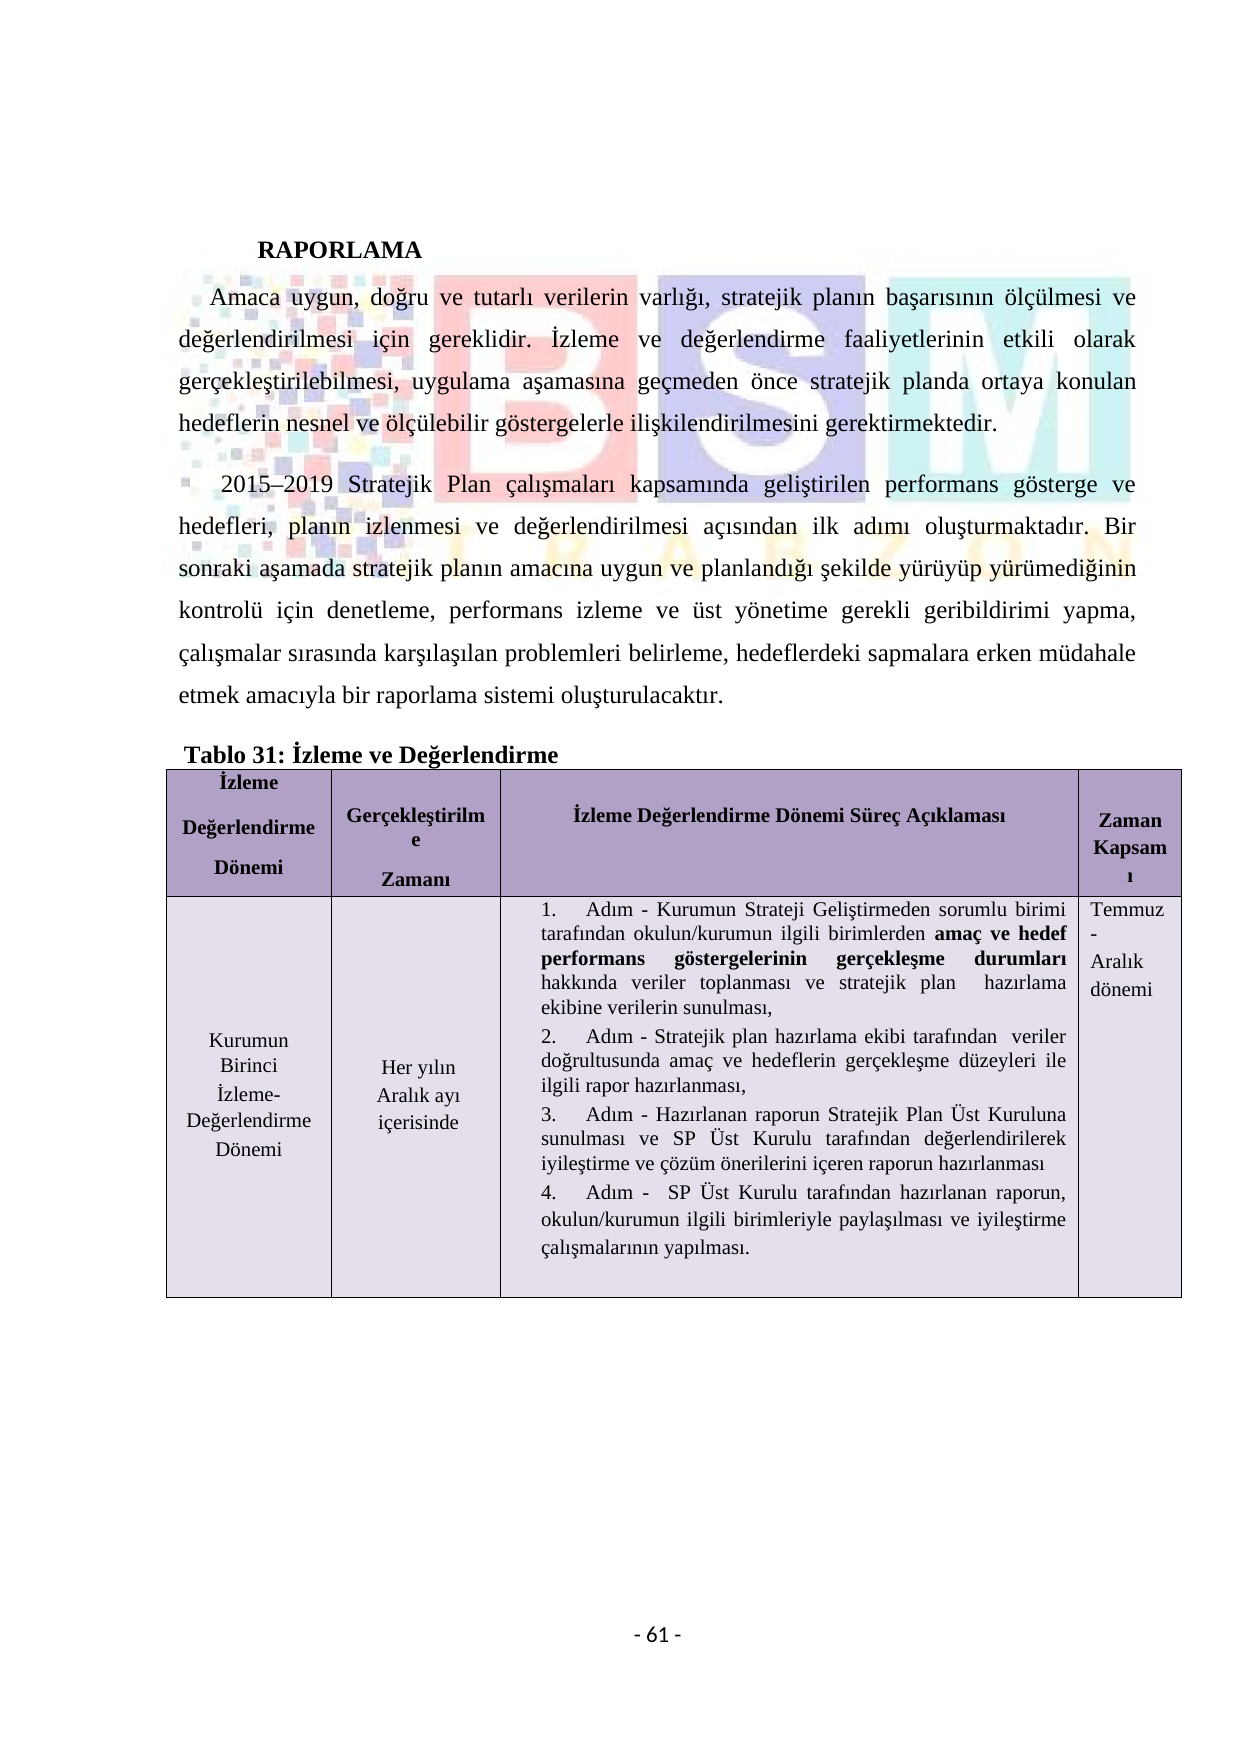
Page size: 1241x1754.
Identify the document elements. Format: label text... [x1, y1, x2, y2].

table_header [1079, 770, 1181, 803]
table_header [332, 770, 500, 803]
subtitle RAPORLAMA [177, 235, 1137, 263]
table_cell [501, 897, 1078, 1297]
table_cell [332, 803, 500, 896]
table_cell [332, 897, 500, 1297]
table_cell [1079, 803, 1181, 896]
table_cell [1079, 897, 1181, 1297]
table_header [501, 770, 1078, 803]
text Amaca uygun, doğru ve tutarlı verilerin varlığı, stratejik planın başarısının ölçülmesi ve değerlendirilmesi için gereklidir. İzleme ve değerlendirme faaliyetlerinin etkili olarak gerçekleştirilebilmesi, uygulama aşamasına geçmeden önce stratejik planda ortaya konulan hedeflerin nesnel ve ölçülebilir göstergelerle ilişkilendirilmesini gerektirmektedir. [177, 282, 1137, 437]
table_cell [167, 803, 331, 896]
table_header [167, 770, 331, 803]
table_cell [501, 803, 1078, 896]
text 2015–2019 Stratejik Plan çalışmaları kapsamında geliştirilen performans gösterge ve hedefleri, planın izlenmesi ve değerlendirilmesi açısından ilk adımı oluşturmaktadır. Bir sonraki aşamada stratejik planın amacına uygun ve planlandığı şekilde yürüyüp yürümediğinin kontrolü için denetleme, performans izleme ve üst yönetime gerekli geribildirimi yapma, çalışmalar sırasında karşılaşılan problemleri belirleme, hedeflerdeki sapmalara erken müdahale etmek amacıyla bir raporlama sistemi oluşturulacaktır. [177, 469, 1137, 709]
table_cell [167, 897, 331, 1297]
picture [162, 249, 1153, 642]
text Tablo 31: İzleme ve Değerlendirme [177, 741, 1137, 769]
